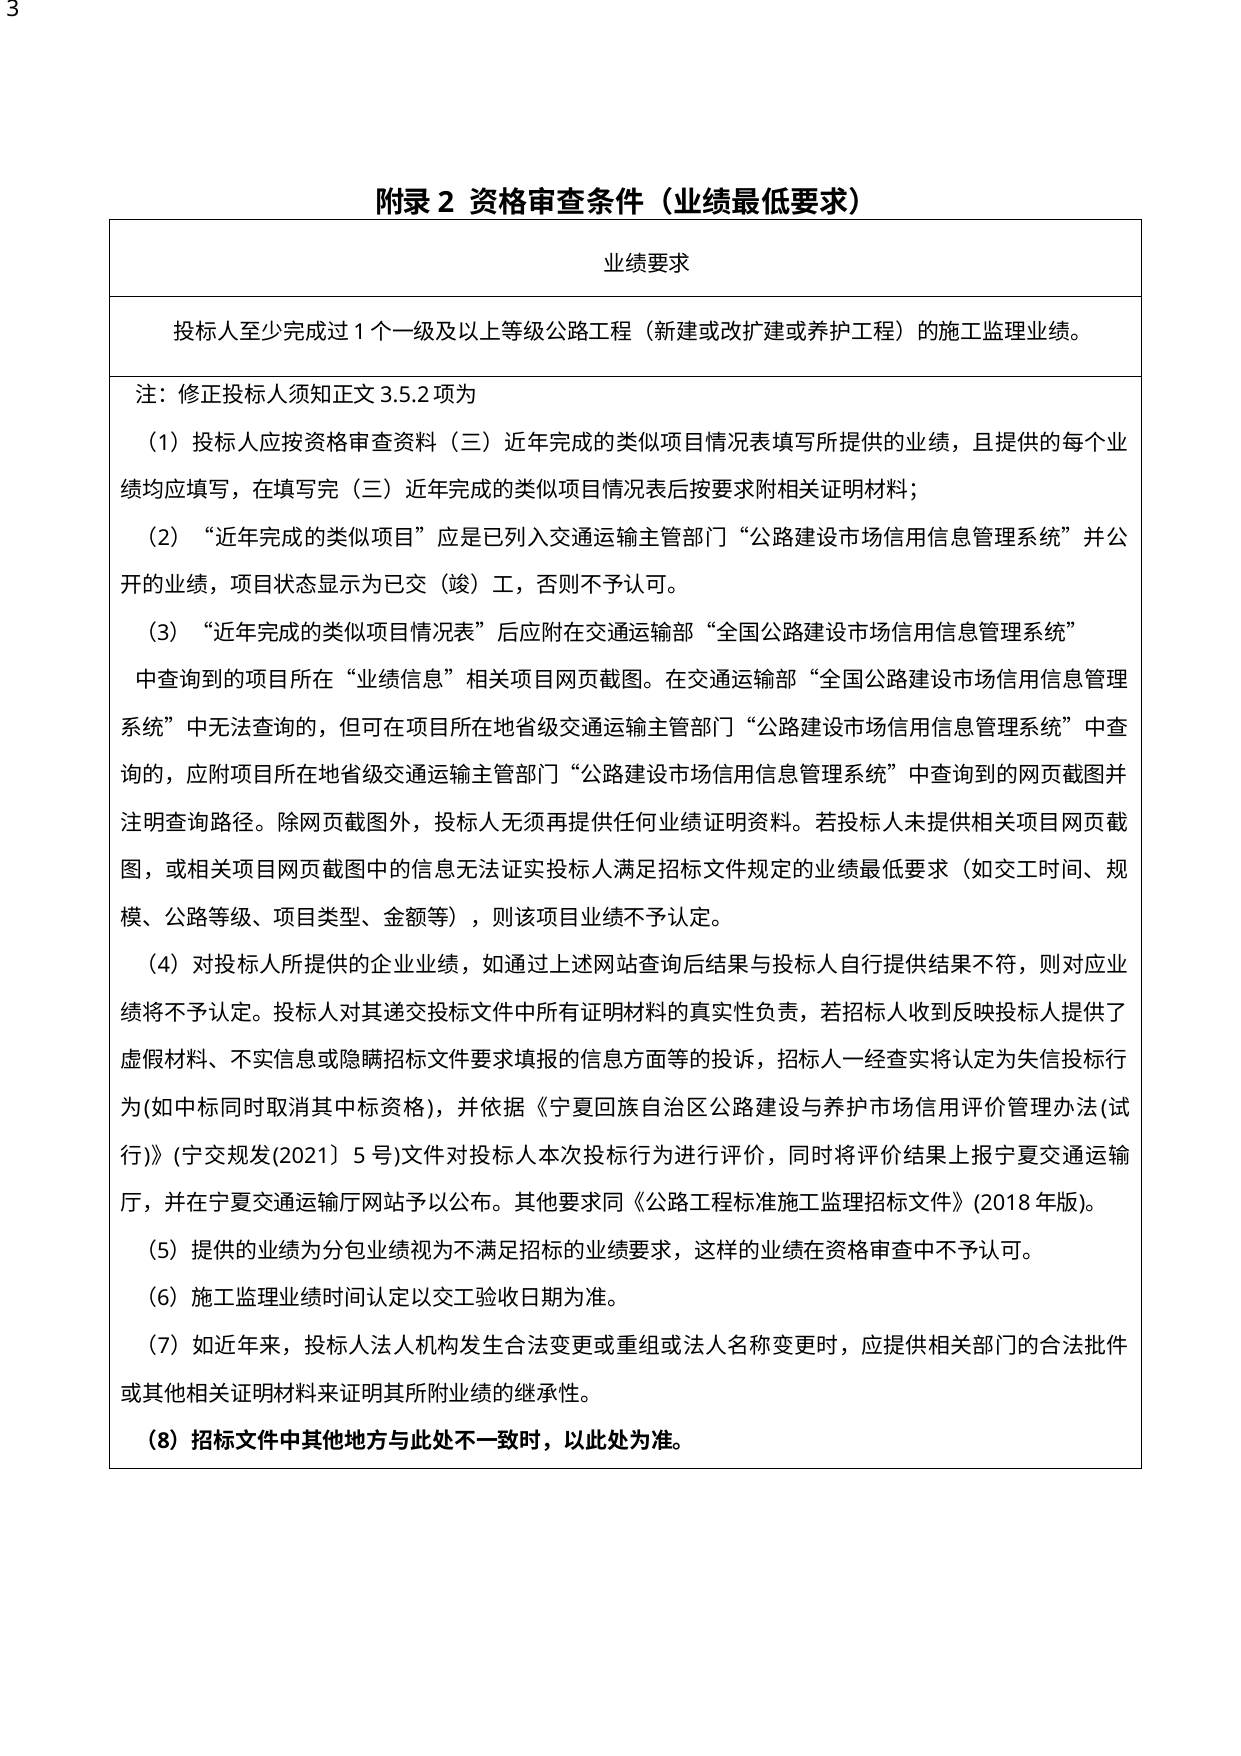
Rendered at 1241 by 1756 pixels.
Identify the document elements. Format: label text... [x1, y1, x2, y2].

table_header 业绩要求 [110, 220, 1141, 296]
table_cell 注：修正投标人须知正文3.5.2项为 （1）投标人应按资格审查资料（三）近年完成的类似项目情况表填写所提供的业绩，且提供的每个业绩均应填写，在填写完（三）近年完成的类似项目情况表后按要求附相关证明材料； （2）“近年完成的类似项目”应是已列入交通运输主管部门“公路建设市场信用信息管理系统”并公开的业绩，项目状态显示为已交（竣）工，否则不予认可。 （3）“近年完成的类似项目情况表”后应附在交通运输部“全国公路建设市场信用信息管理系统” 中查询到的项目所在“业绩信息”相关项目网页截图。在交通运输部“全国公路建设市场信用信息管理系统”中无法查询的，但可在项目所在地省级交通运输主管部门“公路建设市场信用信息管理系统”中查询的，应附项目所在地省级交通运输主管部门“公路建设市场信用信息管理系统”中查询到的网页截图并注明查询路径。除网页截图外，投标人无须再提供任何业绩证明资料。若投标人未提供相关项目网页截图，或相关项目网页截图中的信息无法证实投标人满足招标文件规定的业绩最低要求（如交工时间、规模、公路等级、项目类型、金额等），则该项目业绩不予认定。 （4）对投标人所提供的企业业绩，如通过上述网站查询后结果与投标人自行提供结果不符，则对应业绩将不予认定。投标人对其递交投标文件中所有证明材料的真实性负责，若招标人收到反映投标人提供了虚假材料、不实信息或隐瞒招标文件要求填报的信息方面等的投诉，招标人一经查实将认定为失信投标行为(如中标同时取消其中标资格)，并依据《宁夏回族自治区公路建设与养护市场信用评价管理办法(试行)》(宁交规发(2021〕5号)文件对投标人本次投标行为进行评价，同时将评价结果上报宁夏交通运输厅，并在宁夏交通运输厅网站予以公布。其他要求同《公路工程标准施工监理招标文件》(2018年版)。 （5）提供的业绩为分包业绩视为不满足招标的业绩要求，这样的业绩在资格审查中不予认可。 （6）施工监理业绩时间认定以交工验收日期为准。 （7）如近年来，投标人法人机构发生合法变更或重组或法人名称变更时，应提供相关部门的合法批件或其他相关证明材料来证明其所附业绩的继承性。 （8）招标文件中其他地方与此处不一致时，以此处为准。 [110, 377, 1141, 1468]
text 附录2 资格审查条件（业绩最低要求） [104, 185, 1148, 219]
table_cell 投标人至少完成过1个一级及以上等级公路工程（新建或改扩建或养护工程）的施工监理业绩。 [110, 297, 1141, 376]
